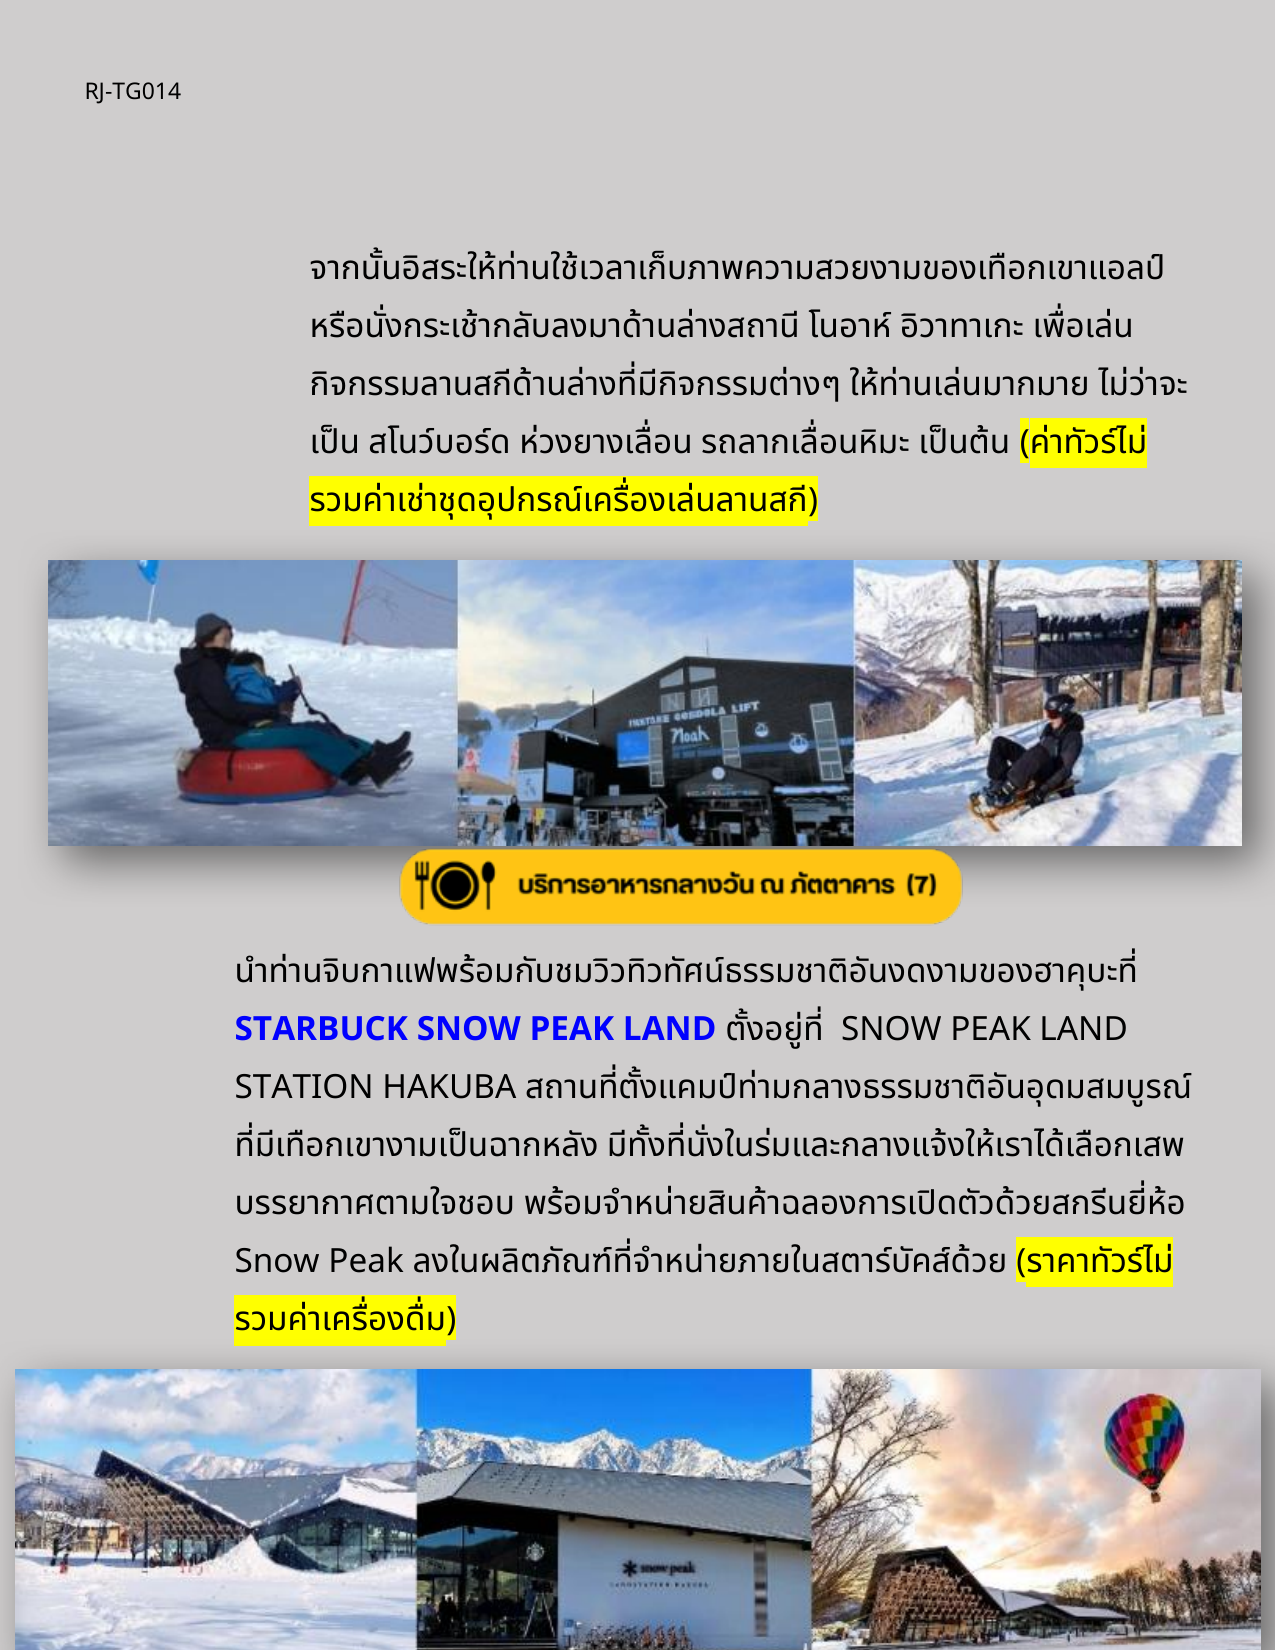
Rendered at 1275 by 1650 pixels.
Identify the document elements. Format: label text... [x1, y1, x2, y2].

picture [48, 560, 1242, 932]
picture [15, 1369, 1261, 1650]
text นำท่านจิบกาแฟพร้อมกับชมวิวทิวทัศน์ธรรมชาติอันงดงามของฮาคุบะที่ STARBUCK SNOW PEAK LAND ตั้งอยู่ที่ SNOW PEAK LAND STATION HAKUBA สถานที่ตั้งแคมป์ท่ามกลางธรรมชาติอันอุดมสมบูรณ์ที่มีเทือกเขางามเป็นฉากหลัง มีทั้งที่นั่งในร่มและกลางแจ้งให้เราได้เลือกเสพบรรยากาศตามใจชอบ พร้อมจำหน่ายสินค้าฉลองการเปิดตัวด้วยสกรีนยี่ห้อ Snow Peak ลงในผลิตภัณฑ์ที่จำหน่ายภายในสตาร์บัคส์ด้วย (ราคาทัวร์ไม่รวมค่าเครื่องดื่ม) [234, 947, 1200, 1346]
text จากนั้นอิสระให้ท่านใช้เวลาเก็บภาพความสวยงามของเทือกเขาแอลป์ หรือนั่งกระเช้ากลับลงมาด้านล่างสถานี โนอาห์ อิวาทาเกะ เพื่อเล่นกิจกรรมลานสกีด้านล่างที่มีกิจกรรมต่างๆ ให้ท่านเล่นมากมาย ไม่ว่าจะเป็น สโนว์บอร์ด ห่วงยางเลื่อน รถลากเลื่อนหิมะ เป็นต้น (ค่าทัวร์ไม่รวมค่าเช่าชุดอุปกรณ์เครื่องเล่นลานสกี) [309, 244, 1200, 526]
